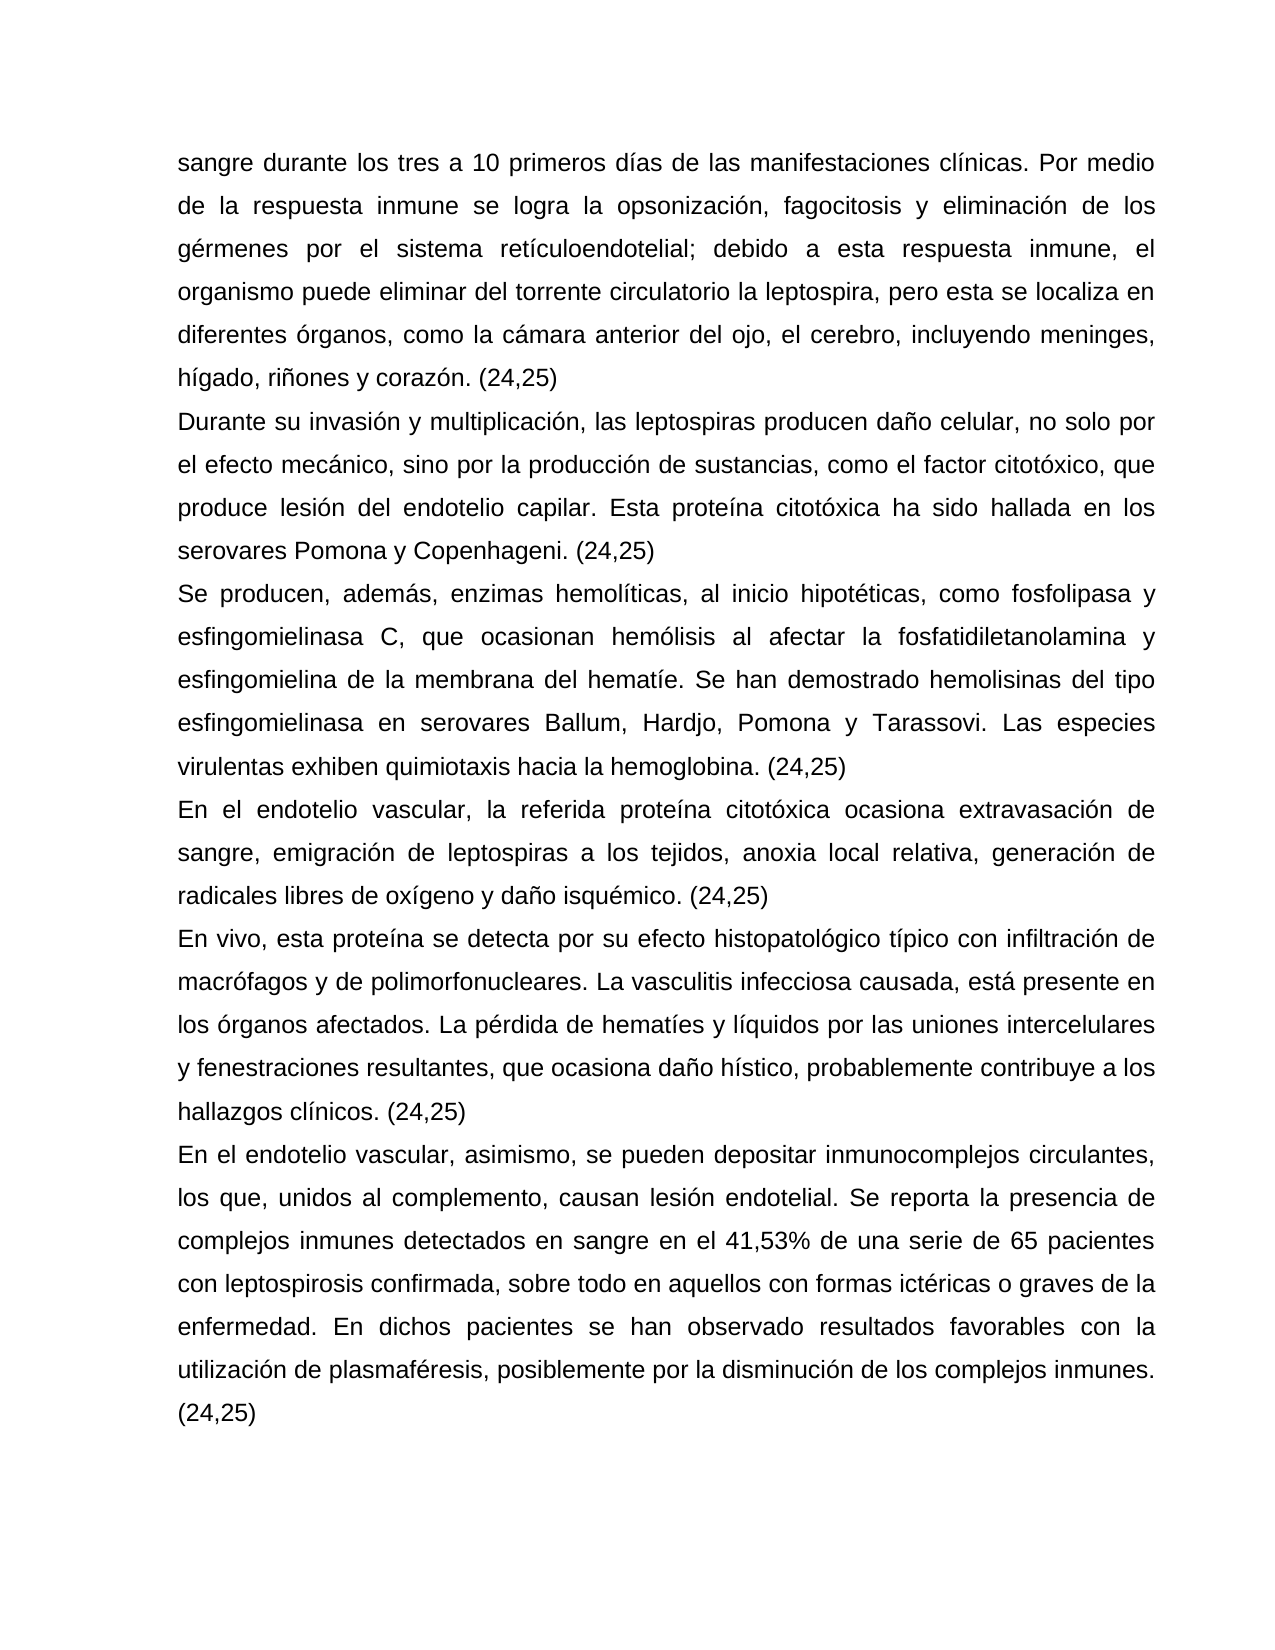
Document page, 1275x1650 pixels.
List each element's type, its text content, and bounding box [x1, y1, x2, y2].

text Durante su invasión y multiplicación, las leptospiras producen daño celular, no solo por el efecto mecánico, sino por la producción de sustancias, como el factor citotóxico, que produce lesión del endotelio capilar. Esta proteína citotóxica ha sido hallada en los serovares Pomona y Copenhageni. (24,25) [177, 406, 1157, 564]
text En vivo, esta proteína se detecta por su efecto histopatológico típico con infiltración de macrófagos y de polimorfonucleares. La vasculitis infecciosa causada, está presente en los órganos afectados. La pérdida de hematíes y líquidos por las uniones intercelulares y fenestraciones resultantes, que ocasiona daño hístico, probablemente contribuye a los hallazgos clínicos. (24,25) [177, 924, 1157, 1125]
text Se producen, además, enzimas hemolíticas, al inicio hipotéticas, como fosfolipasa y esfingomielinasa C, que ocasionan hemólisis al afectar la fosfatidiletanolamina y esfingomielina de la membrana del hematíe. Se han demostrado hemolisinas del tipo esfingomielinasa en serovares Ballum, Hardjo, Pomona y Tarassovi. Las especies virulentas exhiben quimiotaxis hacia la hemoglobina. (24,25) [177, 579, 1157, 780]
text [177, 148, 1157, 392]
text En el endotelio vascular, asimismo, se pueden depositar inmunocomplejos circulantes, los que, unidos al complemento, causan lesión endotelial. Se reporta la presencia de complejos inmunes detectados en sangre en el 41,53% de una serie de 65 pacientes con leptospirosis confirmada, sobre todo en aquellos con formas ictéricas o graves de la enfermedad. En dichos pacientes se han observado resultados favorables con la utilización de plasmaféresis, posiblemente por la disminución de los complejos inmunes. (24,25) [177, 1139, 1157, 1427]
text En el endotelio vascular, la referida proteína citotóxica ocasiona extravasación de sangre, emigración de leptospiras a los tejidos, anoxia local relativa, generación de radicales libres de oxígeno y daño isquémico. (24,25) [177, 794, 1157, 909]
